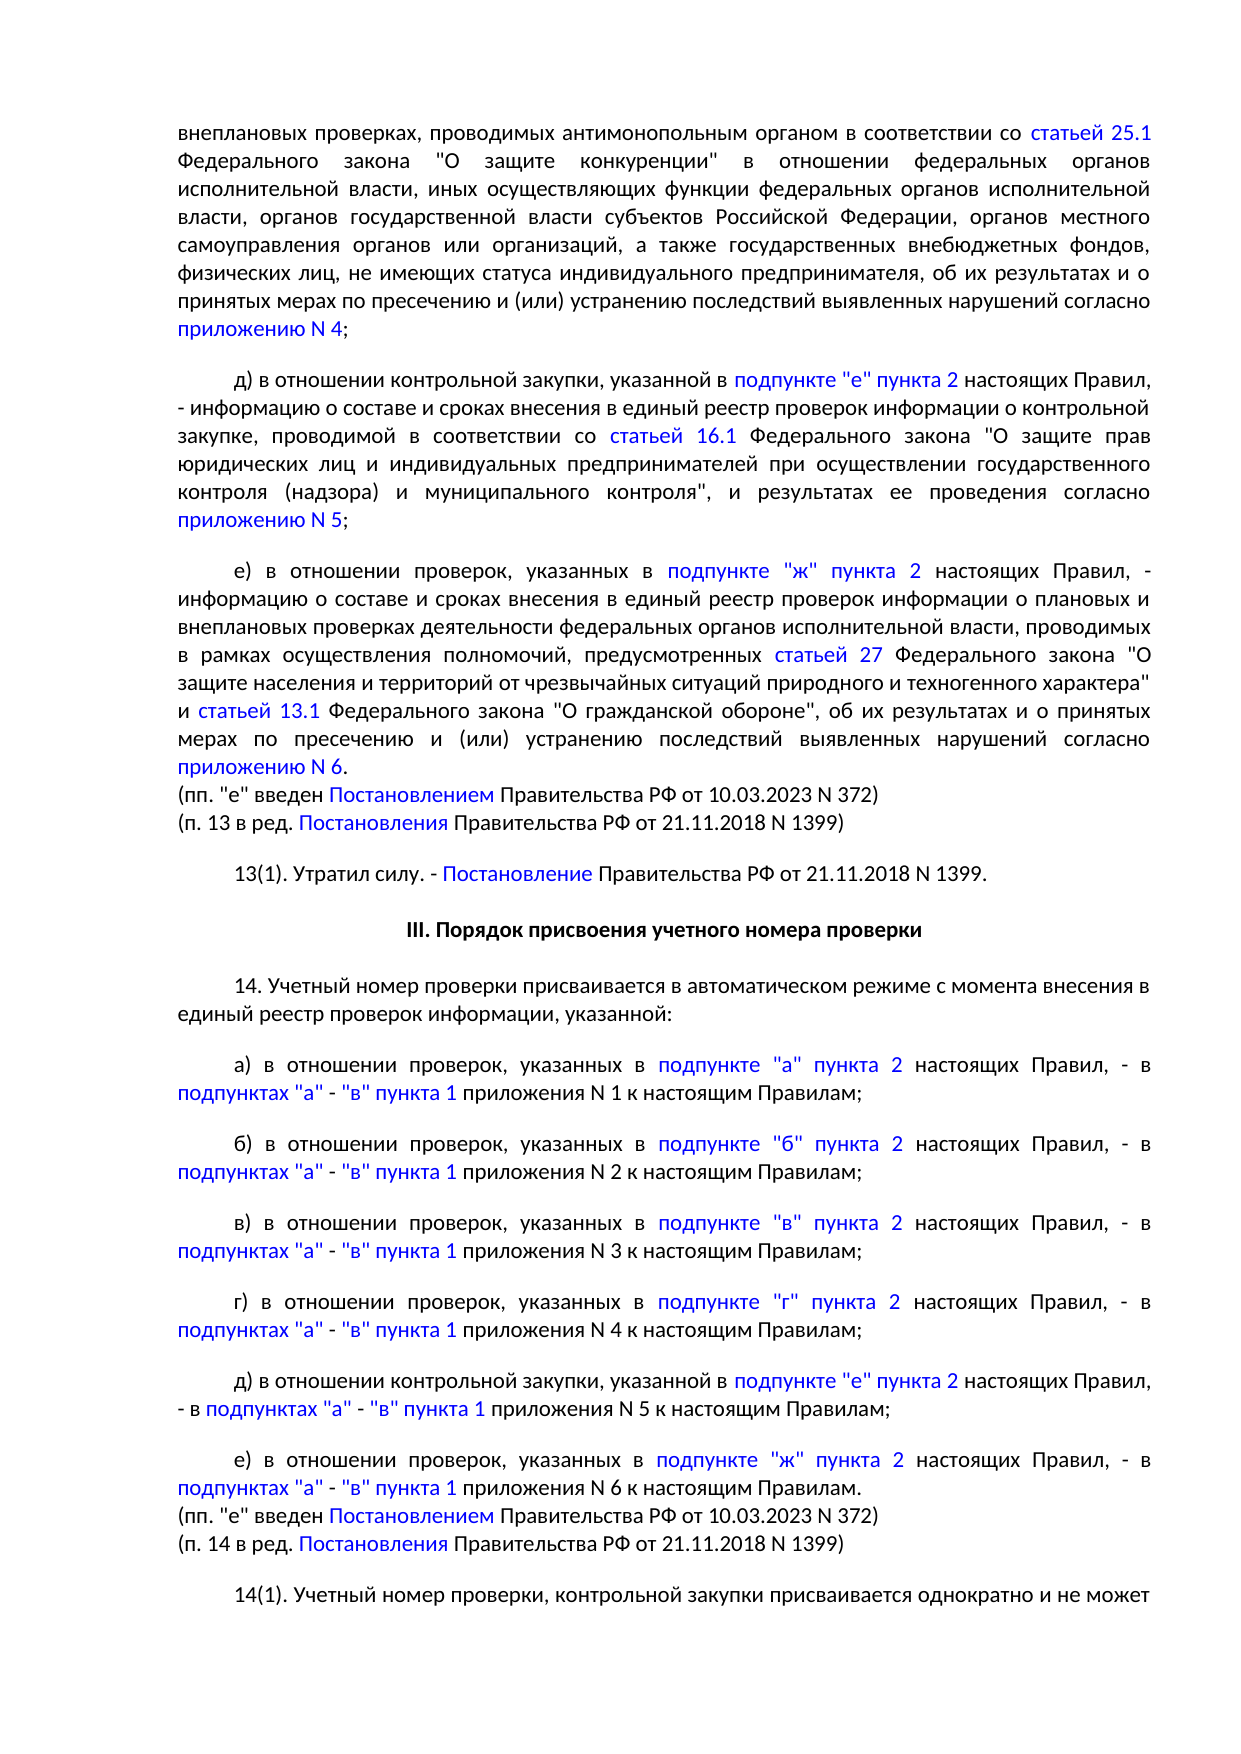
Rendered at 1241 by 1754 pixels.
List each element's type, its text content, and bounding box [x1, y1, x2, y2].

text е) в отношении проверок, указанных в подпункте "ж" пункта 2 настоящих Правил, - информацию о составе и сроках внесения в единый реестр проверок информации о плановых и внеплановых проверках деятельности федеральных органов исполнительной власти, проводимых в рамках осуществления полномочий, предусмотренных статьей 27 Федерального закона "О защите населения и территорий от чрезвычайных ситуаций природного и техногенного характера" и статьей 13.1 Федерального закона "О гражданской обороне", об их результатах и о принятых мерах по пресечению и (или) устранению последствий выявленных нарушений согласно приложению N 6. [177, 556, 1152, 780]
text (пп. "е" введен Постановлением Правительства РФ от 10.03.2023 N 372) [177, 1501, 1152, 1529]
text 14. Учетный номер проверки присваивается в автоматическом режиме с момента внесения в единый реестр проверок информации, указанной: [177, 971, 1152, 1027]
text г) в отношении проверок, указанных в подпункте "г" пункта 2 настоящих Правил, - в подпунктах "а" - "в" пункта 1 приложения N 4 к настоящим Правилам; [177, 1287, 1152, 1343]
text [177, 118, 1152, 342]
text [177, 1580, 1152, 1608]
text д) в отношении контрольной закупки, указанной в подпункте "е" пункта 2 настоящих Правил, - информацию о составе и сроках внесения в единый реестр проверок информации о контрольной закупке, проводимой в соответствии со статьей 16.1 Федерального закона "О защите прав юридических лиц и индивидуальных предпринимателей при осуществлении государственного контроля (надзора) и муниципального контроля", и результатах ее проведения согласно приложению N 5; [177, 365, 1152, 533]
title III. Порядок присвоения учетного номера проверки [177, 915, 1152, 943]
text д) в отношении контрольной закупки, указанной в подпункте "е" пункта 2 настоящих Правил, - в подпунктах "а" - "в" пункта 1 приложения N 5 к настоящим Правилам; [177, 1366, 1152, 1422]
text (п. 14 в ред. Постановления Правительства РФ от 21.11.2018 N 1399) [177, 1529, 1152, 1557]
text б) в отношении проверок, указанных в подпункте "б" пункта 2 настоящих Правил, - в подпунктах "а" - "в" пункта 1 приложения N 2 к настоящим Правилам; [177, 1129, 1152, 1185]
text в) в отношении проверок, указанных в подпункте "в" пункта 2 настоящих Правил, - в подпунктах "а" - "в" пункта 1 приложения N 3 к настоящим Правилам; [177, 1208, 1152, 1264]
text (пп. "е" введен Постановлением Правительства РФ от 10.03.2023 N 372) [177, 780, 1152, 808]
text 13(1). Утратил силу. - Постановление Правительства РФ от 21.11.2018 N 1399. [177, 859, 1152, 887]
text е) в отношении проверок, указанных в подпункте "ж" пункта 2 настоящих Правил, - в подпунктах "а" - "в" пункта 1 приложения N 6 к настоящим Правилам. [177, 1445, 1152, 1501]
text (п. 13 в ред. Постановления Правительства РФ от 21.11.2018 N 1399) [177, 808, 1152, 836]
text а) в отношении проверок, указанных в подпункте "а" пункта 2 настоящих Правил, - в подпунктах "а" - "в" пункта 1 приложения N 1 к настоящим Правилам; [177, 1050, 1152, 1106]
